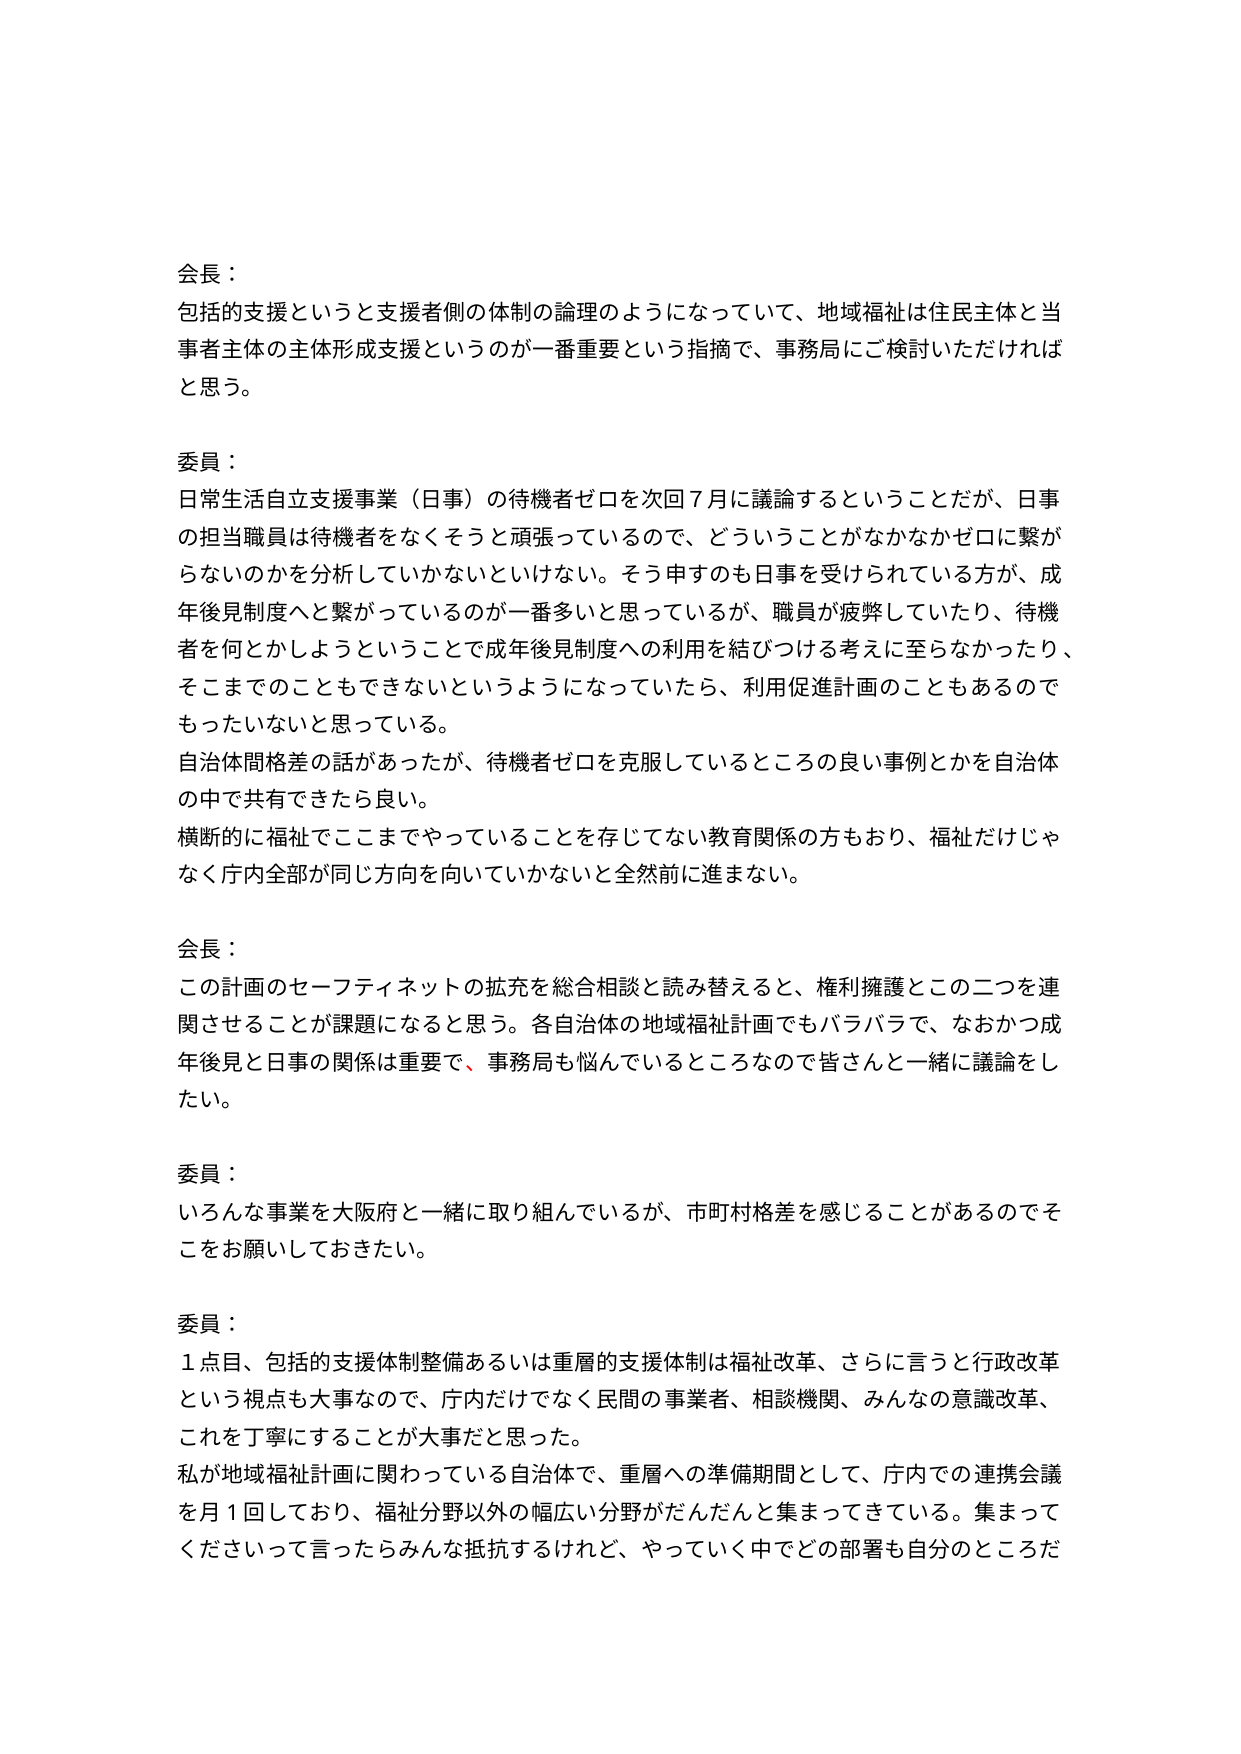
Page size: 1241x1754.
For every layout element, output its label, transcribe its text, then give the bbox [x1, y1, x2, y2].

text 委員： [177, 1154, 1063, 1192]
text 包括的支援というと支援者側の体制の論理のようになっていて、地域福祉は住民主体と当事者主体の主体形成支援というのが一番重要という指摘で、事務局にご検討いただければと思う。 [177, 292, 1063, 404]
text 日常生活自立支援事業（日事）の待機者ゼロを次回７月に議論するということだが、日事の担当職員は待機者をなくそうと頑張っているので、どういうことがなかなかゼロに繋がらないのかを分析していかないといけない。そう申すのも日事を受けられている方が、成年後見制度へと繋がっているのが一番多いと思っているが、職員が疲弊していたり、待機者を何とかしようということで成年後見制度への利用を結びつける考えに至らなかったり、そこまでのこともできないというようになっていたら、利用促進計画のこともあるのでもったいないと思っている。 [177, 479, 1063, 742]
text １点目、包括的支援体制整備あるいは重層的支援体制は福祉改革、さらに言うと行政改革という視点も大事なので、庁内だけでなく民間の事業者、相談機関、みんなの意識改革、これを丁寧にすることが大事だと思った。 [177, 1342, 1063, 1454]
text 会長： [177, 254, 1063, 292]
text 会長： [177, 929, 1063, 967]
text この計画のセーフティネットの拡充を総合相談と読み替えると、権利擁護とこの二つを連関させることが課題になると思う。各自治体の地域福祉計画でもバラバラで、なおかつ成年後見と日事の関係は重要で、事務局も悩んでいるところなので皆さんと一緒に議論をしたい。 [177, 967, 1063, 1117]
text 横断的に福祉でここまでやっていることを存じてない教育関係の方もおり、福祉だけじゃなく庁内全部が同じ方向を向いていかないと全然前に進まない。 [177, 817, 1063, 892]
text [177, 1454, 1063, 1567]
text 委員： [177, 1304, 1063, 1342]
text 自治体間格差の話があったが、待機者ゼロを克服しているところの良い事例とかを自治体の中で共有できたら良い。 [177, 742, 1063, 817]
text いろんな事業を大阪府と一緒に取り組んでいるが、市町村格差を感じることがあるのでそこをお願いしておきたい。 [177, 1192, 1063, 1267]
text 委員： [177, 442, 1063, 479]
